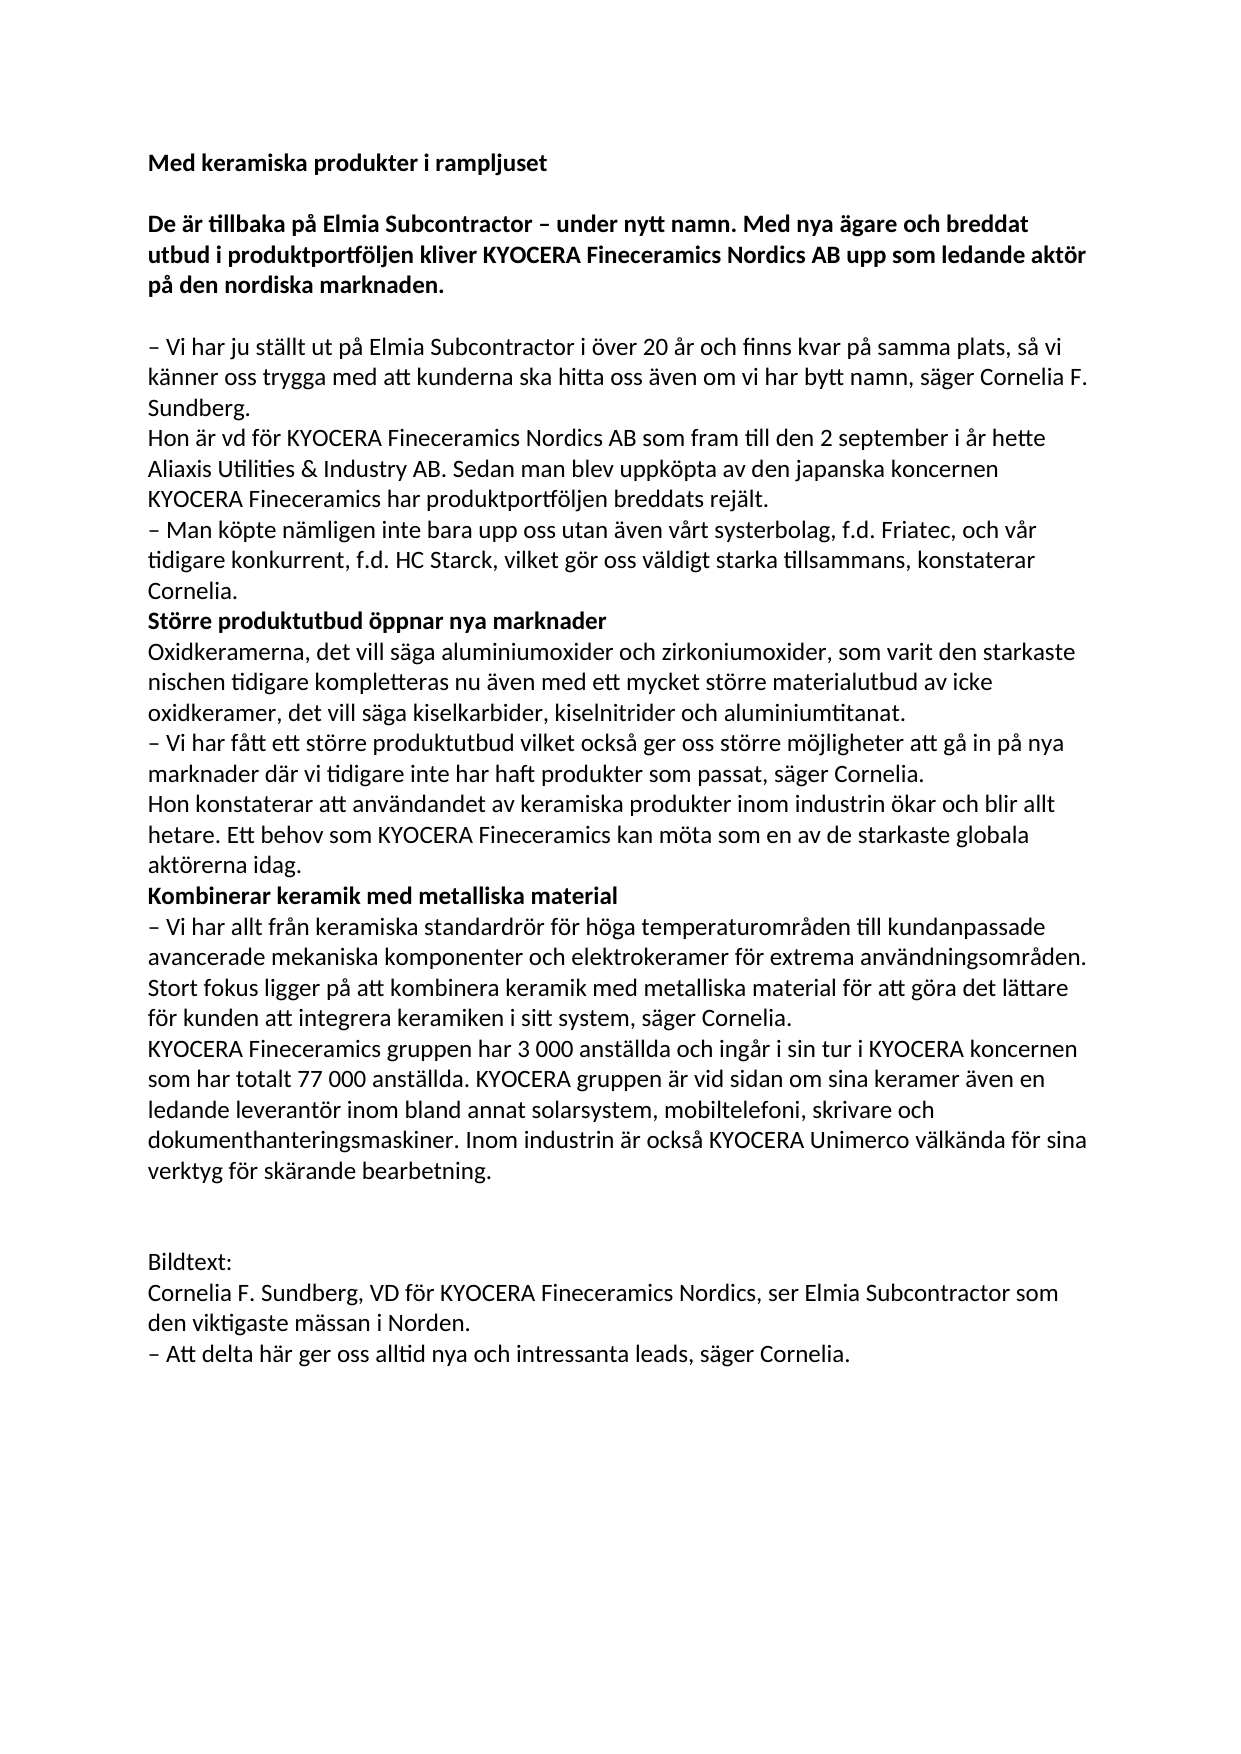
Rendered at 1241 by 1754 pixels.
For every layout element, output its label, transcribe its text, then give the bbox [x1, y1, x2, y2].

text – Att delta här ger oss alltid nya och intressanta leads, säger Cornelia. [148, 1338, 1093, 1368]
text KYOCERA Fineceramics gruppen har 3 000 anställda och ingår i sin tur i KYOCERA koncernen som har totalt 77 000 anställda. KYOCERA gruppen är vid sidan om sina keramer även en ledande leverantör inom bland annat solarsystem, mobiltelefoni, skrivare och dokumenthanteringsmaskiner. Inom industrin är också KYOCERA Unimerco välkända för sina verktyg för skärande bearbetning. [148, 1033, 1093, 1185]
text Med keramiska produkter i rampljuset [148, 148, 1093, 178]
text – Vi har fått ett större produktutbud vilket också ger oss större möjligheter att gå in på nya marknader där vi tidigare inte har haft produkter som passat, säger Cornelia. [148, 727, 1093, 788]
text Bildtext: [148, 1246, 1093, 1277]
text Hon är vd för KYOCERA Fineceramics Nordics AB som fram till den 2 september i år hette Aliaxis Utilities & Industry AB. Sedan man blev uppköpta av den japanska koncernen KYOCERA Fineceramics har produktportföljen breddats rejält. [148, 422, 1093, 514]
text Kombinerar keramik med metalliska material [148, 880, 1093, 911]
text – Vi har allt från keramiska standardrör för höga temperaturområden till kundanpassade avancerade mekaniska komponenter och elektrokeramer för extrema användningsområden. Stort fokus ligger på att kombinera keramik med metalliska material för att göra det lättare för kunden att integrera keramiken i sitt system, säger Cornelia. [148, 911, 1093, 1033]
text – Vi har ju ställt ut på Elmia Subcontractor i över 20 år och finns kvar på samma plats, så vi känner oss trygga med att kunderna ska hitta oss även om vi har bytt namn, säger Cornelia F. Sundberg. [148, 331, 1093, 422]
text Större produktutbud öppnar nya marknader [148, 605, 1093, 636]
text Oxidkeramerna, det vill säga aluminiumoxider och zirkoniumoxider, som varit den starkaste nischen tidigare kompletteras nu även med ett mycket större materialutbud av icke oxidkeramer, det vill säga kiselkarbider, kiselnitrider och aluminiumtitanat. [148, 636, 1093, 727]
text Cornelia F. Sundberg, VD för KYOCERA Fineceramics Nordics, ser Elmia Subcontractor som den viktigaste mässan i Norden. [148, 1277, 1093, 1338]
text Hon konstaterar att användandet av keramiska produkter inom industrin ökar och blir allt hetare. Ett behov som KYOCERA Fineceramics kan möta som en av de starkaste globala aktörerna idag. [148, 788, 1093, 880]
text De är tillbaka på Elmia Subcontractor – under nytt namn. Med nya ägare och breddat utbud i produktportföljen kliver KYOCERA Fineceramics Nordics AB upp som ledande aktör på den nordiska marknaden. [148, 209, 1093, 300]
text – Man köpte nämligen inte bara upp oss utan även vårt systerbolag, f.d. Friatec, och vår tidigare konkurrent, f.d. HC Starck, vilket gör oss väldigt starka tillsammans, konstaterar Cornelia. [148, 514, 1093, 605]
